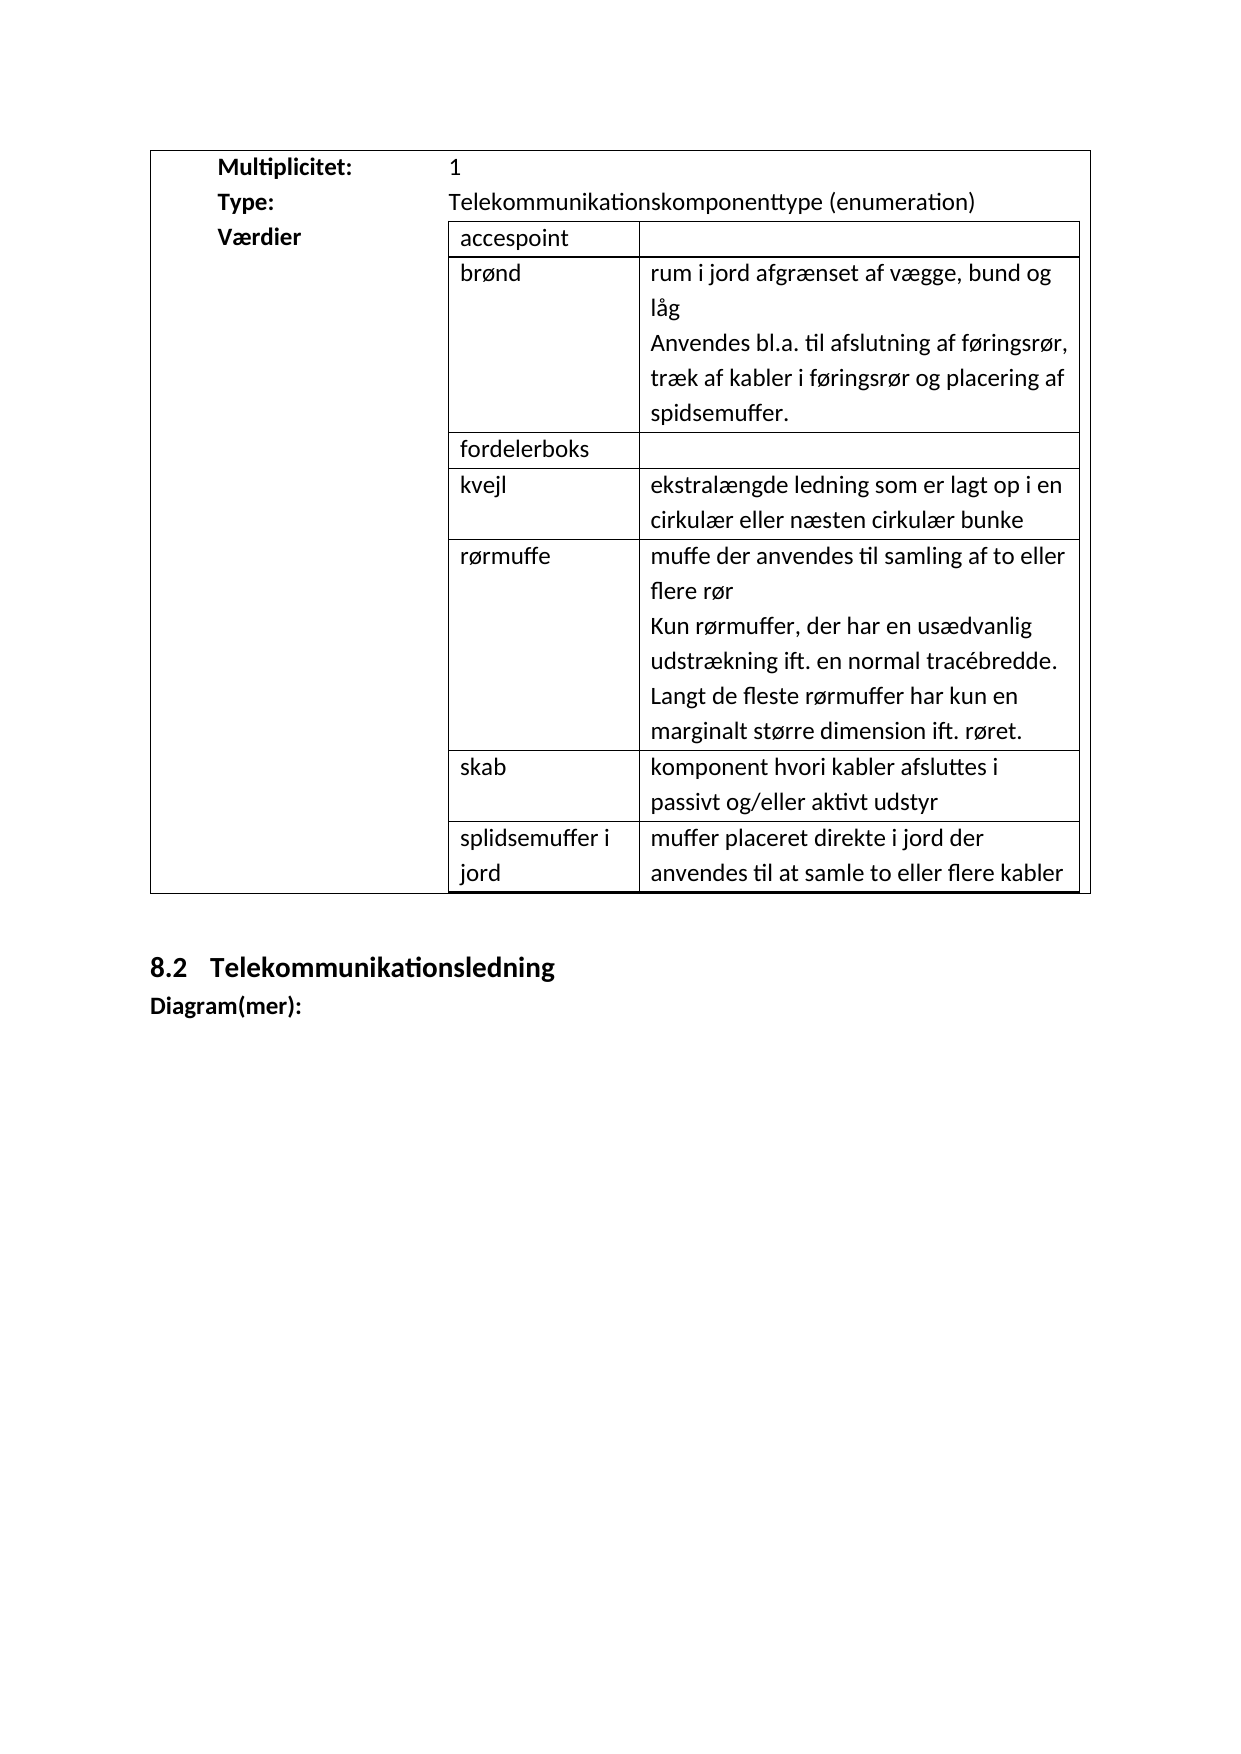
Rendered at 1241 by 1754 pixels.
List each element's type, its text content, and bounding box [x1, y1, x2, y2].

subtitle Telekommunikationsledning [150, 949, 1090, 985]
text Diagram(mer): [150, 991, 1090, 1021]
table_cell Attribut: [151, 151, 1090, 893]
